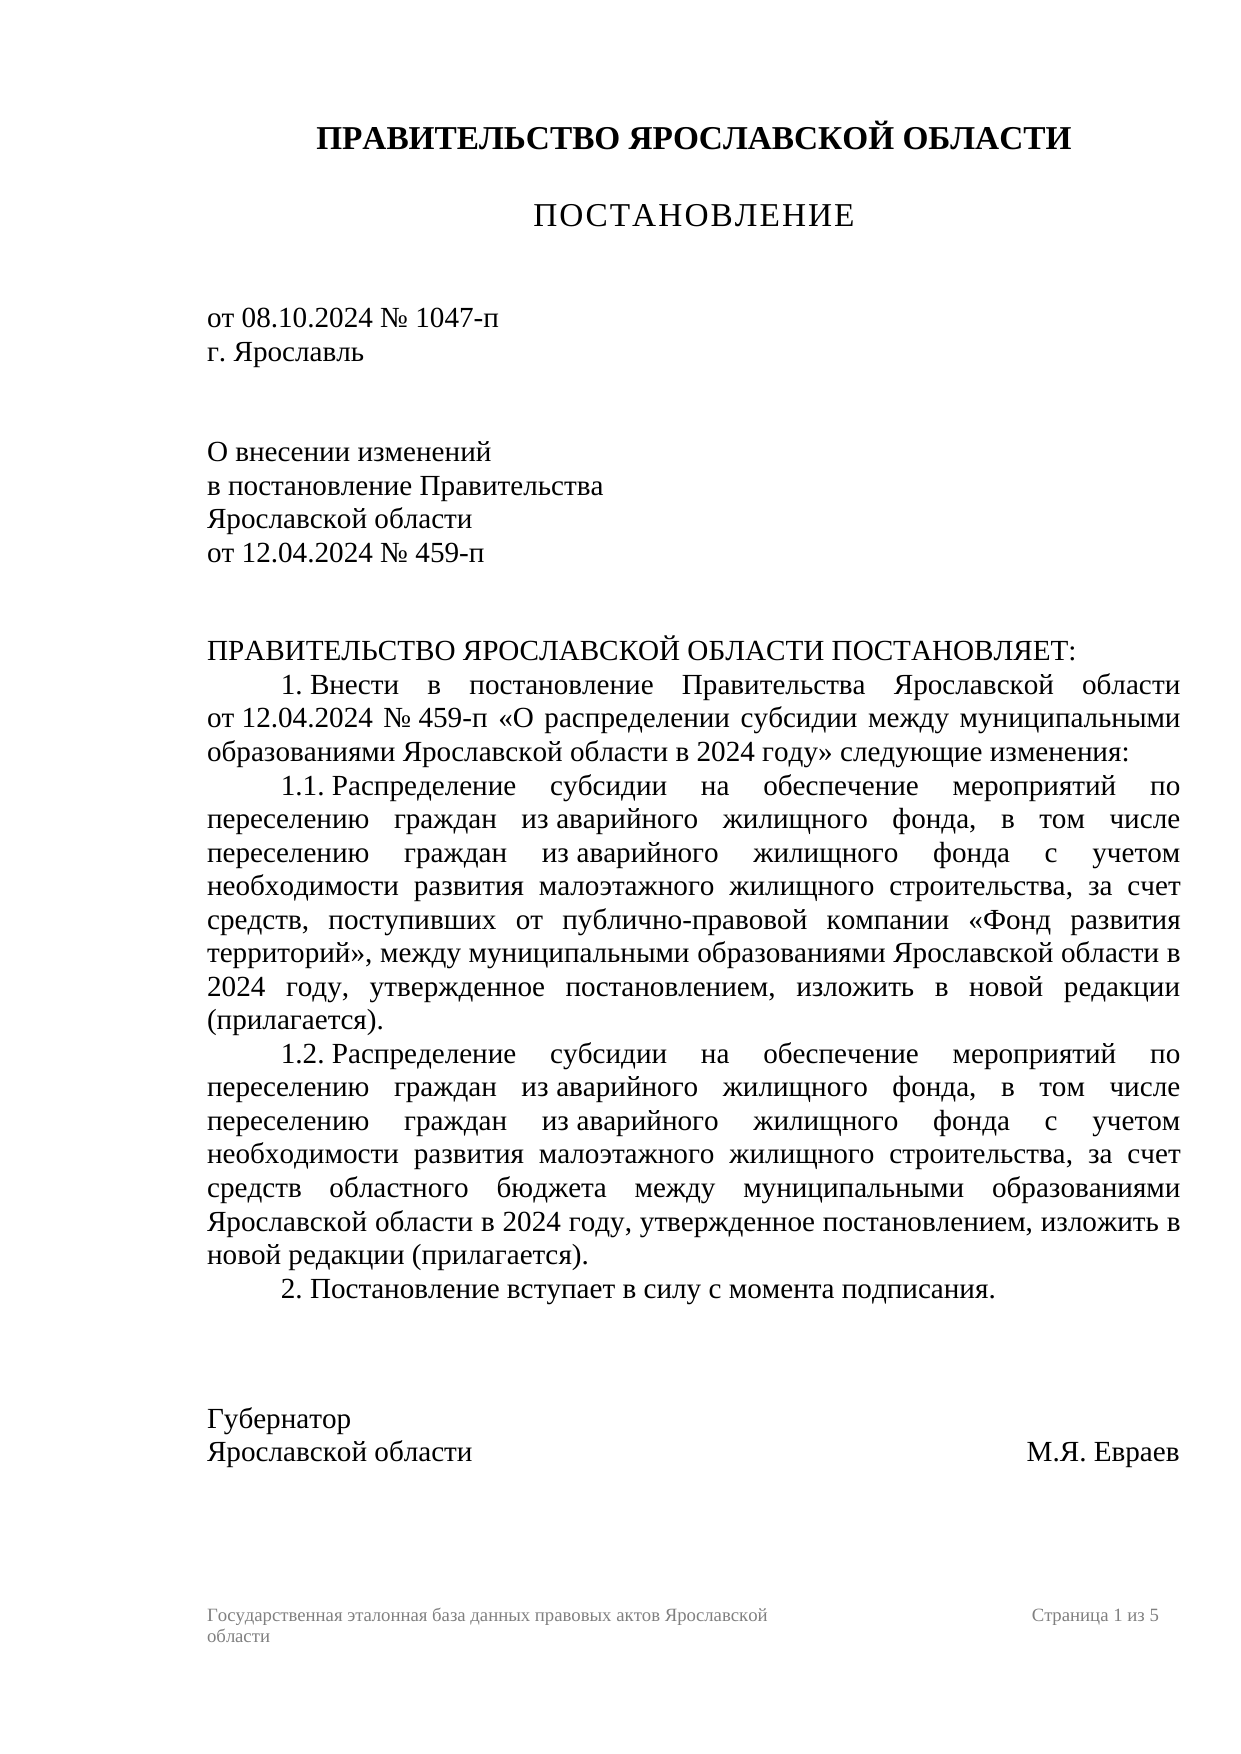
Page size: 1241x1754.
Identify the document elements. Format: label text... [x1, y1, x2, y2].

text О внесении изменений в постановление Правительства Ярославской области [207, 434, 650, 535]
text ПРАВИТЕЛЬСТВО ЯРОСЛАВСКОЙ ОБЛАСТИ [207, 118, 1181, 156]
text Ярославской области М.Я. Евраев [207, 1435, 1181, 1468]
text 1. Внести в постановление Правительства Ярославской области от 12.04.2024 № 459-п «О распределении субсидии между муниципальными образованиями Ярославской области в 2024 году» следующие изменения: [207, 667, 1181, 768]
text ПРАВИТЕЛЬСТВО ЯРОСЛАВСКОЙ ОБЛАСТИ ПОСТАНОВЛЯЕТ: [207, 634, 1181, 667]
text от 08.10.2024 № 1047-п [207, 300, 1181, 334]
text г. Ярославль [207, 334, 650, 367]
text 1.1. Распределение субсидии на обеспечение мероприятий по переселению граждан из аварийного жилищного фонда, в том числе переселению граждан из аварийного жилищного фонда с учетом необходимости развития малоэтажного жилищного строительства, за счет средств, поступивших от публично-правовой компании «Фонд развития территорий», между муниципальными образованиями Ярославской области в 2024 году, утвержденное постановлением, изложить в новой редакции (прилагается). [207, 768, 1181, 1036]
text 1.2. Распределение субсидии на обеспечение мероприятий по переселению граждан из аварийного жилищного фонда, в том числе переселению граждан из аварийного жилищного фонда с учетом необходимости развития малоэтажного жилищного строительства, за счет средств областного бюджета между муниципальными образованиями Ярославской области в 2024 году, утвержденное постановлением, изложить в новой редакции (прилагается). [207, 1036, 1181, 1271]
text 2. Постановление вступает в силу с момента подписания. [207, 1271, 1181, 1304]
text ПОСТАНОВЛЕНИЕ [207, 195, 1181, 233]
text от 12.04.2024 № 459-п [207, 535, 650, 568]
text Губернатор [207, 1403, 1181, 1435]
